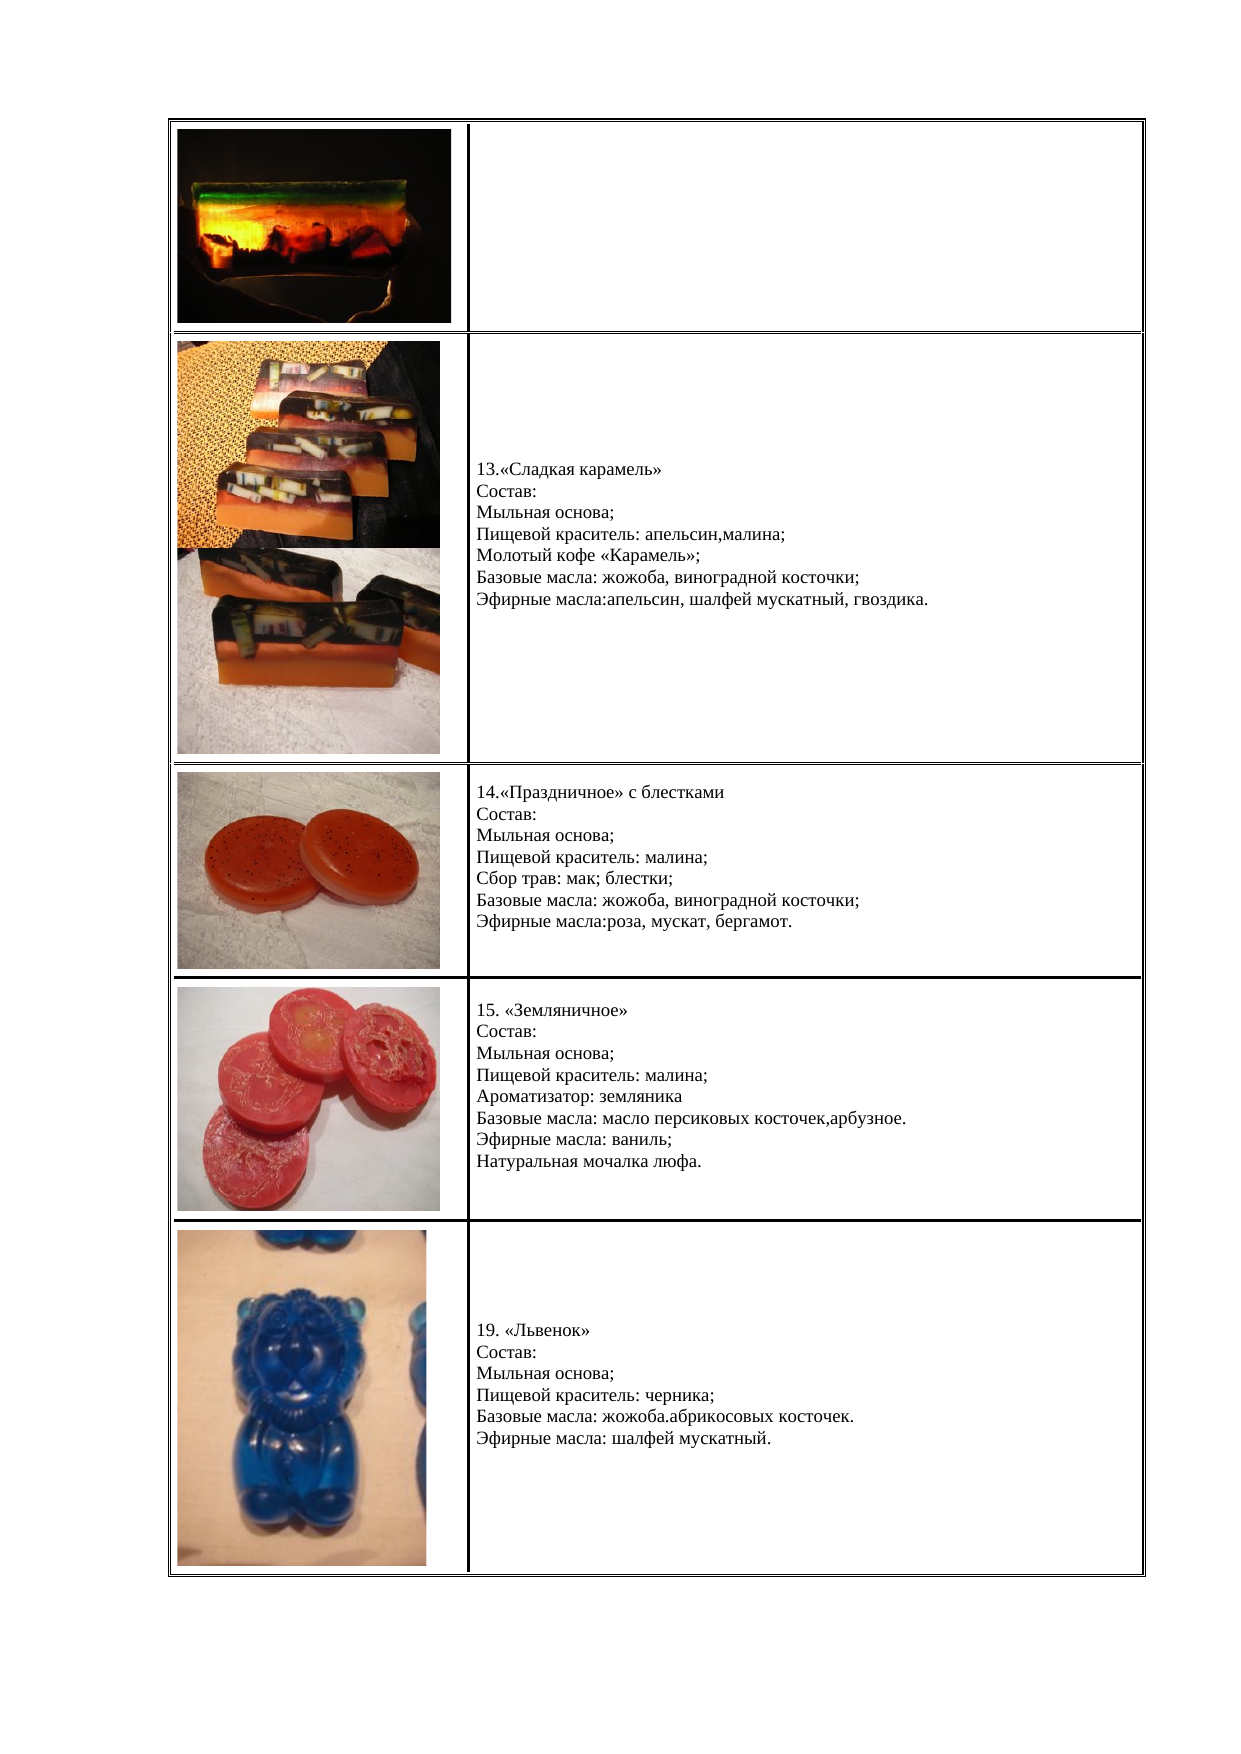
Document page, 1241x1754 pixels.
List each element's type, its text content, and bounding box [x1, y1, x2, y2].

picture [177, 1230, 427, 1566]
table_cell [468, 122, 1142, 331]
table_cell [171, 1219, 468, 1574]
picture [177, 772, 440, 969]
picture [177, 341, 440, 754]
table_cell [171, 761, 467, 976]
table_cell 14.«Праздничное» с блестками Состав: Мыльная основа; Пищевой краситель: малина; Сбор трав: мак; блестки; Базовые масла: жожоба, виноградной косточки; Эфирные масла:роза, мускат, бергамот. [470, 761, 1143, 976]
table_cell 15. «Земляничное» Состав: Мыльная основа; Пищевой краситель: малина; Ароматизатор: земляника Базовые масла: масло персиковых косточек,арбузное. Эфирные масла: ваниль; Натуральная мочалка люфа. [470, 976, 1142, 1219]
table_cell [171, 976, 467, 1219]
picture [177, 987, 440, 1211]
picture [177, 129, 452, 323]
table_cell 19. «Львенок» Состав: Мыльная основа; Пищевой краситель: черника; Базовые масла: жожоба.абрикосовых косточек. Эфирные масла: шалфей мускатный. [468, 1219, 1142, 1574]
table_cell [171, 122, 468, 331]
table_cell 13.«Сладкая карамель» Состав: Мыльная основа; Пищевой краситель: апельсин,малина; Молотый кофе «Карамель»; Базовые масла: жожоба, виноградной косточки; Эфирные масла:апельсин, шалфей мускатный, гвоздика. [468, 331, 1144, 761]
table_cell [169, 331, 468, 761]
